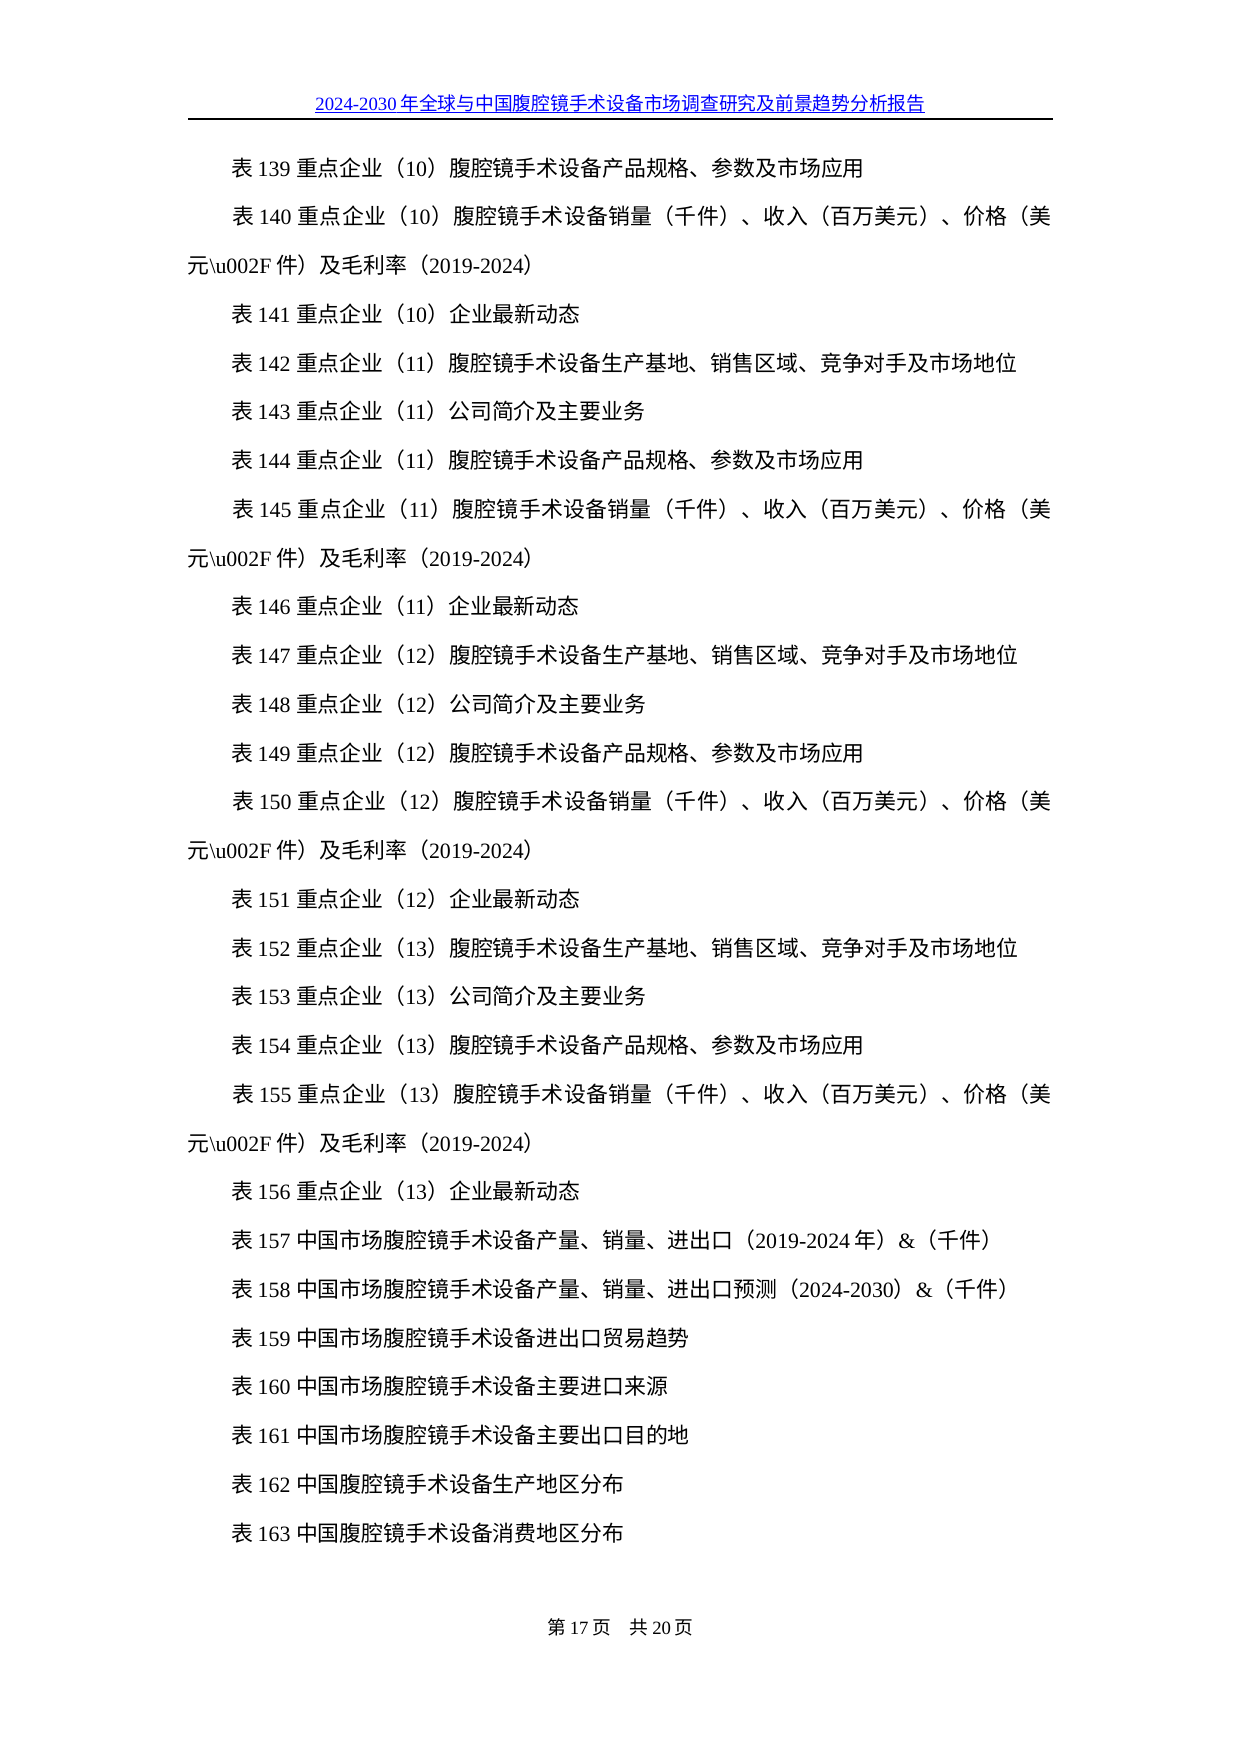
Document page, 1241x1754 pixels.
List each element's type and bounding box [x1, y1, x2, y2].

text [187, 150, 1053, 1548]
